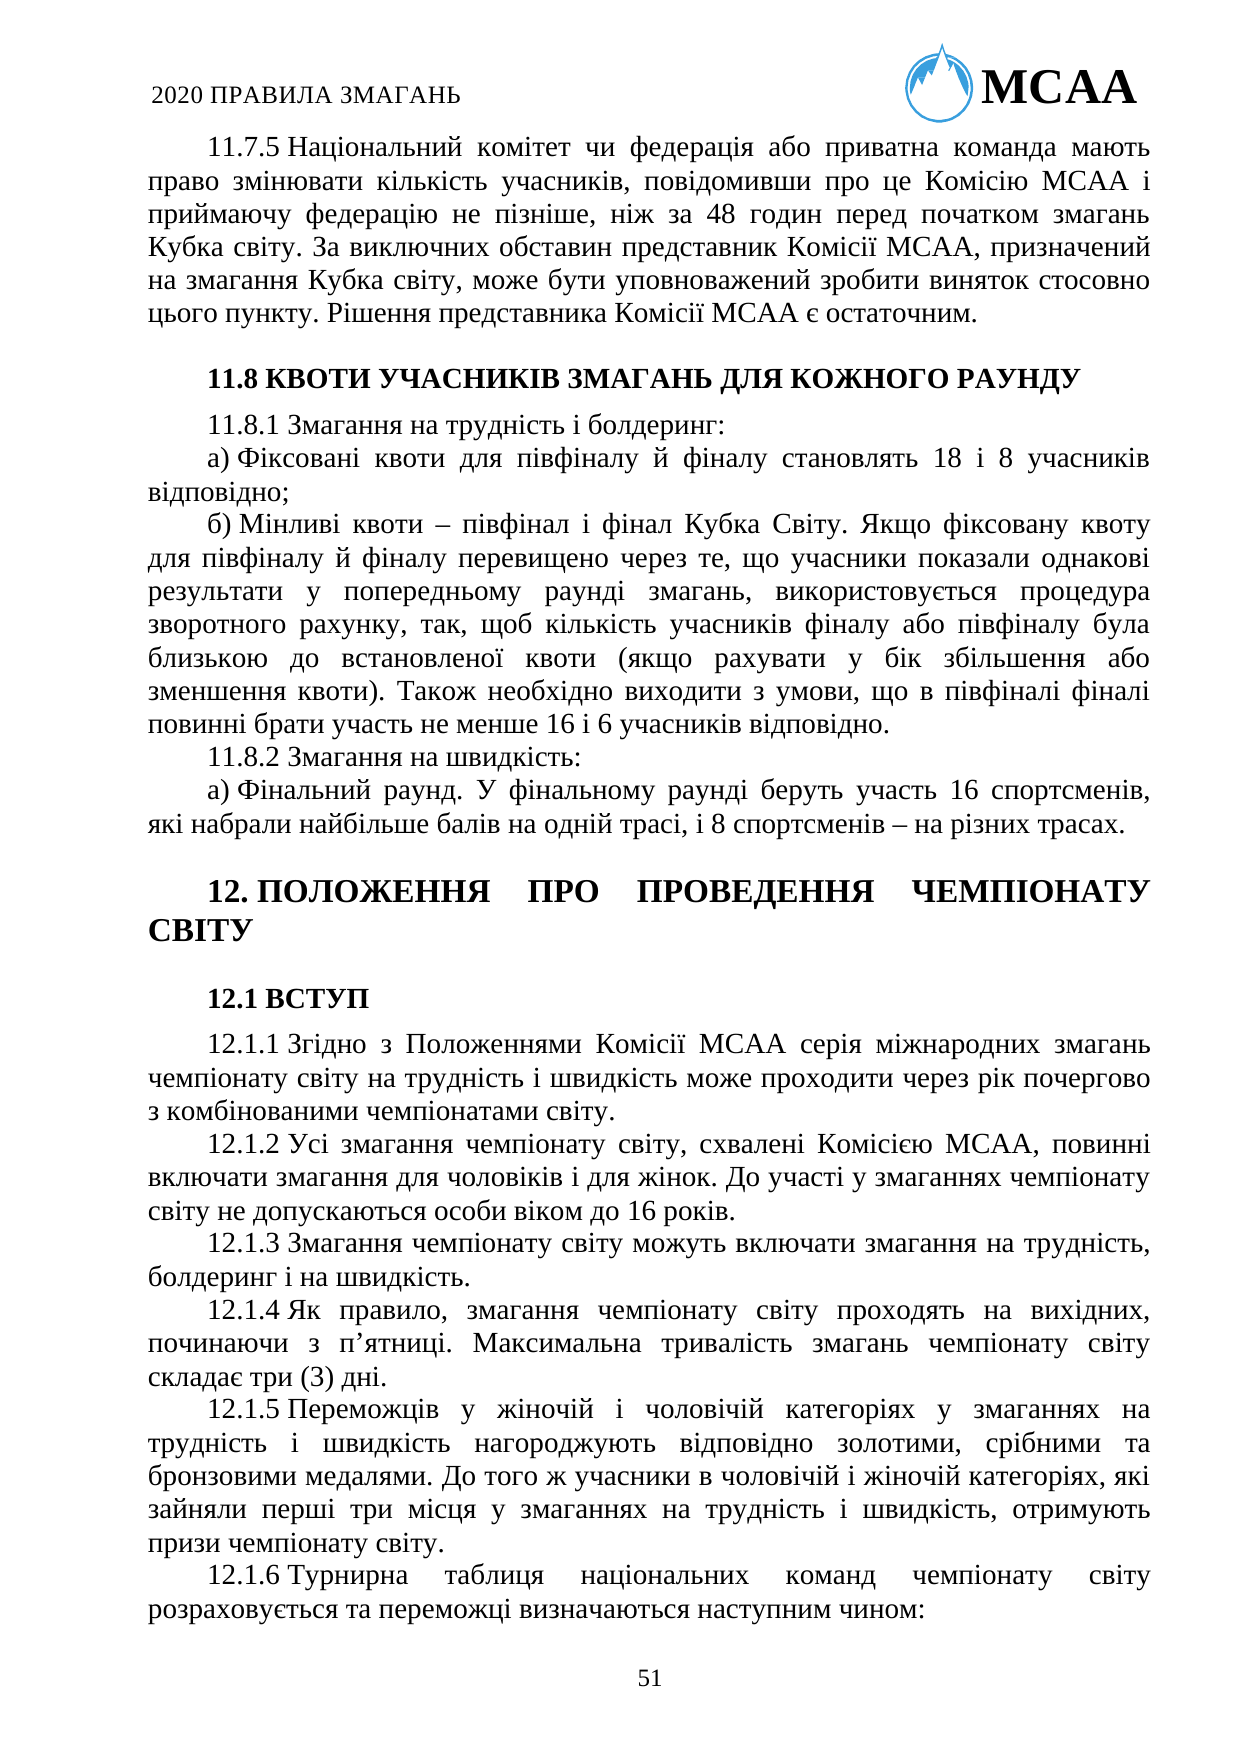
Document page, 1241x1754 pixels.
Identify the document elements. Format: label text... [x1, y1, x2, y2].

text 11.8.1 Змагання на трудність і болдеринг: [148, 408, 1152, 441]
text 11.7.5 Національний комітет чи федерація або приватна команда мають право змінювати кількість учасників, повідомивши про це Комісію МСАА і приймаючу федерацію не пізніше, ніж за 48 годин перед початком змагань Кубка світу. За виключних обставин представник Комісії МСАА, призначений на змагання Кубка світу, може бути уповноважений зробити виняток стосовно цього пункту. Рішення представника Комісії МСАА є остаточним. [148, 130, 1152, 329]
text 11.8.2 Змагання на швидкість: [148, 740, 1152, 773]
text 11.8 КВОТИ УЧАСНИКІВ ЗМАГАНЬ ДЛЯ КОЖНОГО РАУНДУ [148, 362, 1152, 395]
text 12.1 ВСТУП [148, 982, 1152, 1015]
text 12.1.6 Турнирна таблиця національних команд чемпіонату світу розраховується та переможці визначаються наступним чином: [148, 1558, 1152, 1625]
text 12.1.2 Усі змагання чемпіонату світу, схвалені Комісією МСАА, повинні включати змагання для чоловіків і для жінок. До участі у змаганнях чемпіонату світу не допускаються особи віком до 16 років. [148, 1127, 1152, 1226]
text 12. ПОЛОЖЕННЯ ПРО ПРОВЕДЕННЯ ЧЕМПІОНАТУ СВІТУ [148, 872, 1152, 948]
text 12.1.1 Згідно з Положеннями Комісії МСАА серія міжнародних змагань чемпіонату світу на трудність і швидкість може проходити через рік почергово з комбінованими чемпіонатами світу. [148, 1027, 1152, 1127]
text a) Фінальний раунд. У фінальному раунді беруть участь 16 спортсменів, які набрали найбільше балів на одній трасі, і 8 спортсменів – на різних трасах. [148, 773, 1152, 839]
text 12.1.3 Змагання чемпіонату світу можуть включати змагання на трудність, болдеринг і на швидкість. [148, 1226, 1152, 1293]
text a) Фіксовані квоти для півфіналу й фіналу становлять 18 і 8 учасників відповідно; [148, 441, 1152, 507]
text 12.1.4 Як правило, змагання чемпіонату світу проходять на вихідних, починаючи з п’ятниці. Максимальна тривалість змагань чемпіонату світу складає три (3) дні. [148, 1293, 1152, 1392]
text б) Мінливі квоти – півфінал і фінал Кубка Світу. Якщо фіксовану квоту для півфіналу й фіналу перевищено через те, що учасники показали однакові результати у попередньому раунді змагань, використовується процедура зворотного рахунку, так, щоб кількість учасників фіналу або півфіналу була близькою до встановленої квоти (якщо рахувати у бік збільшення або зменшення квоти). Також необхідно виходити з умови, що в півфіналі фіналі повинні брати участь не менше 16 і 6 учасників відповідно. [148, 507, 1152, 740]
text 12.1.5 Переможців у жіночій і чоловічій категоріях у змаганнях на трудність і швидкість нагороджують відповідно золотими, срібними та бронзовими медалями. До того ж учасники в чоловічій і жіночій категоріях, які зайняли перші три місця у змаганнях на трудність і швидкість, отримують призи чемпіонату світу. [148, 1392, 1152, 1558]
